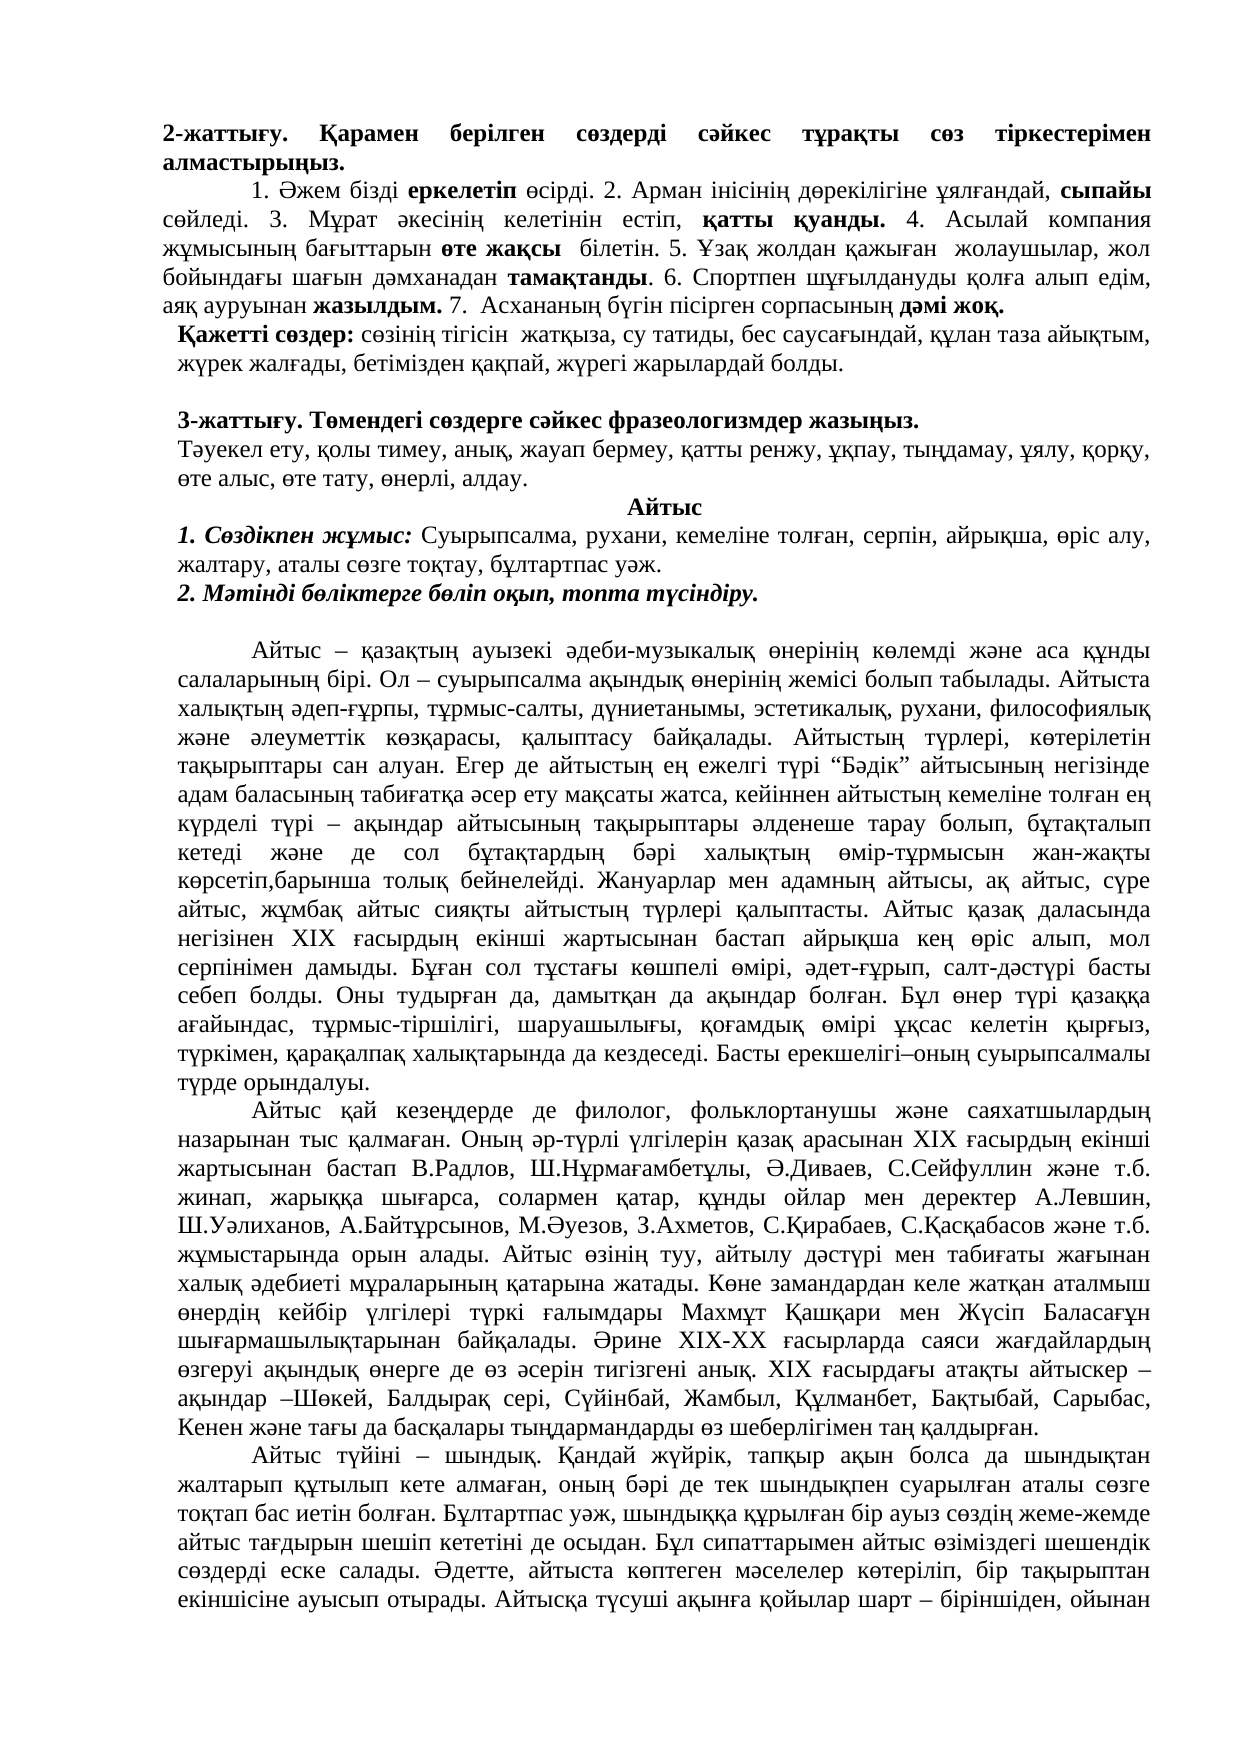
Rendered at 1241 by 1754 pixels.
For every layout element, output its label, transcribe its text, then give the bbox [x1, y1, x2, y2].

text Айтыс қай кезеңдерде де филолог, фольклортанушы және саяхатшылардың назарынан тыс қалмаған. Оның әр-түрлі үлгілерін қазақ арасынан XIX ғасырдың екінші жартысынан бастап В.Радлов, Ш.Нұрмағамбетұлы, Ә.Диваев, С.Сейфуллин және т.б. жинап, жарыққа шығарса, солармен қатар, құнды ойлар мен деректер А.Левшин, Ш.Уәлиханов, А.Байтұрсынов, М.Әуезов, З.Ахметов, С.Қирабаев, С.Қасқабасов және т.б. жұмыстарында орын алады. Айтыс өзінің туу, айтылу дәстүрі мен табиғаты жағынан халық әдебиеті мұраларының қатарына жатады. Көне замандардан келе жатқан аталмыш өнердің кейбір үлгілері түркі ғалымдары Махмұт Қашқари мен Жүсіп Баласағұн шығармашылықтарынан байқалады. Әрине XIX-XX ғасырларда саяси жағдайлардың өзгеруі ақындық өнерге де өз әсерін тигізгені анық. XIX ғасырдағы атақты айтыскер – ақындар –Шөкей, Балдырақ сері, Сүйінбай, Жамбыл, Құлманбет, Бақтыбай, Сарыбас, Кенен және тағы да басқалары тыңдармандарды өз шеберлігімен таң қалдырған. [177, 1096, 1152, 1441]
text 2. Мәтінді бөліктерге бөліп оқып, топта түсіндіру. [177, 578, 1152, 607]
text Тәуекел ету, қолы тимеу, анық, жауап бермеу, қатты ренжу, ұқпау, тыңдамау, ұялу, қорқу, өте алыс, өте тату, өнерлі, алдау. [177, 434, 1152, 492]
text Қажетті сөздер: сөзінің тігісін жатқыза, су татиды, бес саусағындай, құлан таза айықтым, жүрек жалғады, бетімізден қақпай, жүрегі жарылардай болды. [177, 319, 1152, 377]
text 2-жаттығу. Қарамен берілген сөздерді сәйкес тұрақты сөз тіркестерімен алмастырыңыз. [162, 118, 1152, 176]
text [177, 1441, 1152, 1613]
text 1. Әжем бізді еркелетіп өсірді. 2. Арман інісінің дөрекілігіне ұялғандай, сыпайы сөйледі. 3. Мұрат әкесінің келетінін естіп, қатты қуанды. 4. Асылай компания жұмысының бағыттарын өте жақсы білетін. 5. Ұзақ жолдан қажыған жолаушылар, жол бойындағы шағын дәмханадан тамақтанды. 6. Спортпен шұғылдануды қолға алып едім, аяқ ауруынан жазылдым. 7. Асхананың бүгін пісірген сорпасының дәмі жоқ. [162, 176, 1152, 319]
text Айтыс [177, 492, 1152, 521]
text 1. Сөздікпен жұмыс: Суырыпсалма, рухани, кемеліне толған, серпін, айрықша, өріс алу, жалтару, аталы сөзге тоқтау, бұлтартпас уәж. [177, 521, 1152, 578]
text 3-жаттығу. Төмендегі сөздерге сәйкес фразеологизмдер жазыңыз. [177, 406, 1152, 434]
text Айтыс – қазақтың ауызекі әдеби-музыкалық өнерінің көлемді және аса құнды салаларының бірі. Ол – суырыпсалма ақындық өнерінің жемісі болып табылады. Айтыста халықтың әдеп-ғұрпы, тұрмыс-салты, дүниетанымы, эстетикалық, рухани, философиялық және әлеуметтік көзқарасы, қалыптасу байқалады. Айтыстың түрлері, көтерілетін тақырыптары сан алуан. Егер де айтыстың ең ежелгі түрі “Бәдік” айтысының негізінде адам баласының табиғатқа әсер ету мақсаты жатса, кейіннен айтыстың кемеліне толған ең күрделі түрі – ақындар айтысының тақырыптары әлденеше тарау болып, бұтақталып кетеді және де сол бұтақтардың бәрі халықтың өмір-тұрмысын жан-жақты көрсетіп,барынша толық бейнелейді. Жануарлар мен адамның айтысы, ақ айтыс, сүре айтыс, жұмбақ айтыс сияқты айтыстың түрлері қалыптасты. Айтыс қазақ даласында негізінен XIX ғасырдың екінші жартысынан бастап айрықша кең өріс алып, мол серпінімен дамыды. Бұған сол тұстағы көшпелі өмірі, әдет-ғұрып, салт-дәстүрі басты себеп болды. Оны тудырған да, дамытқан да ақындар болған. Бұл өнер түрі қазаққа ағайындас, тұрмыс-тіршілігі, шаруашылығы, қоғамдық өмірі ұқсас келетін қырғыз, түркімен, қарақалпақ халықтарында да кездеседі. Басты ерекшелігі–оның суырыпсалмалы түрде орындалуы. [177, 636, 1152, 1096]
